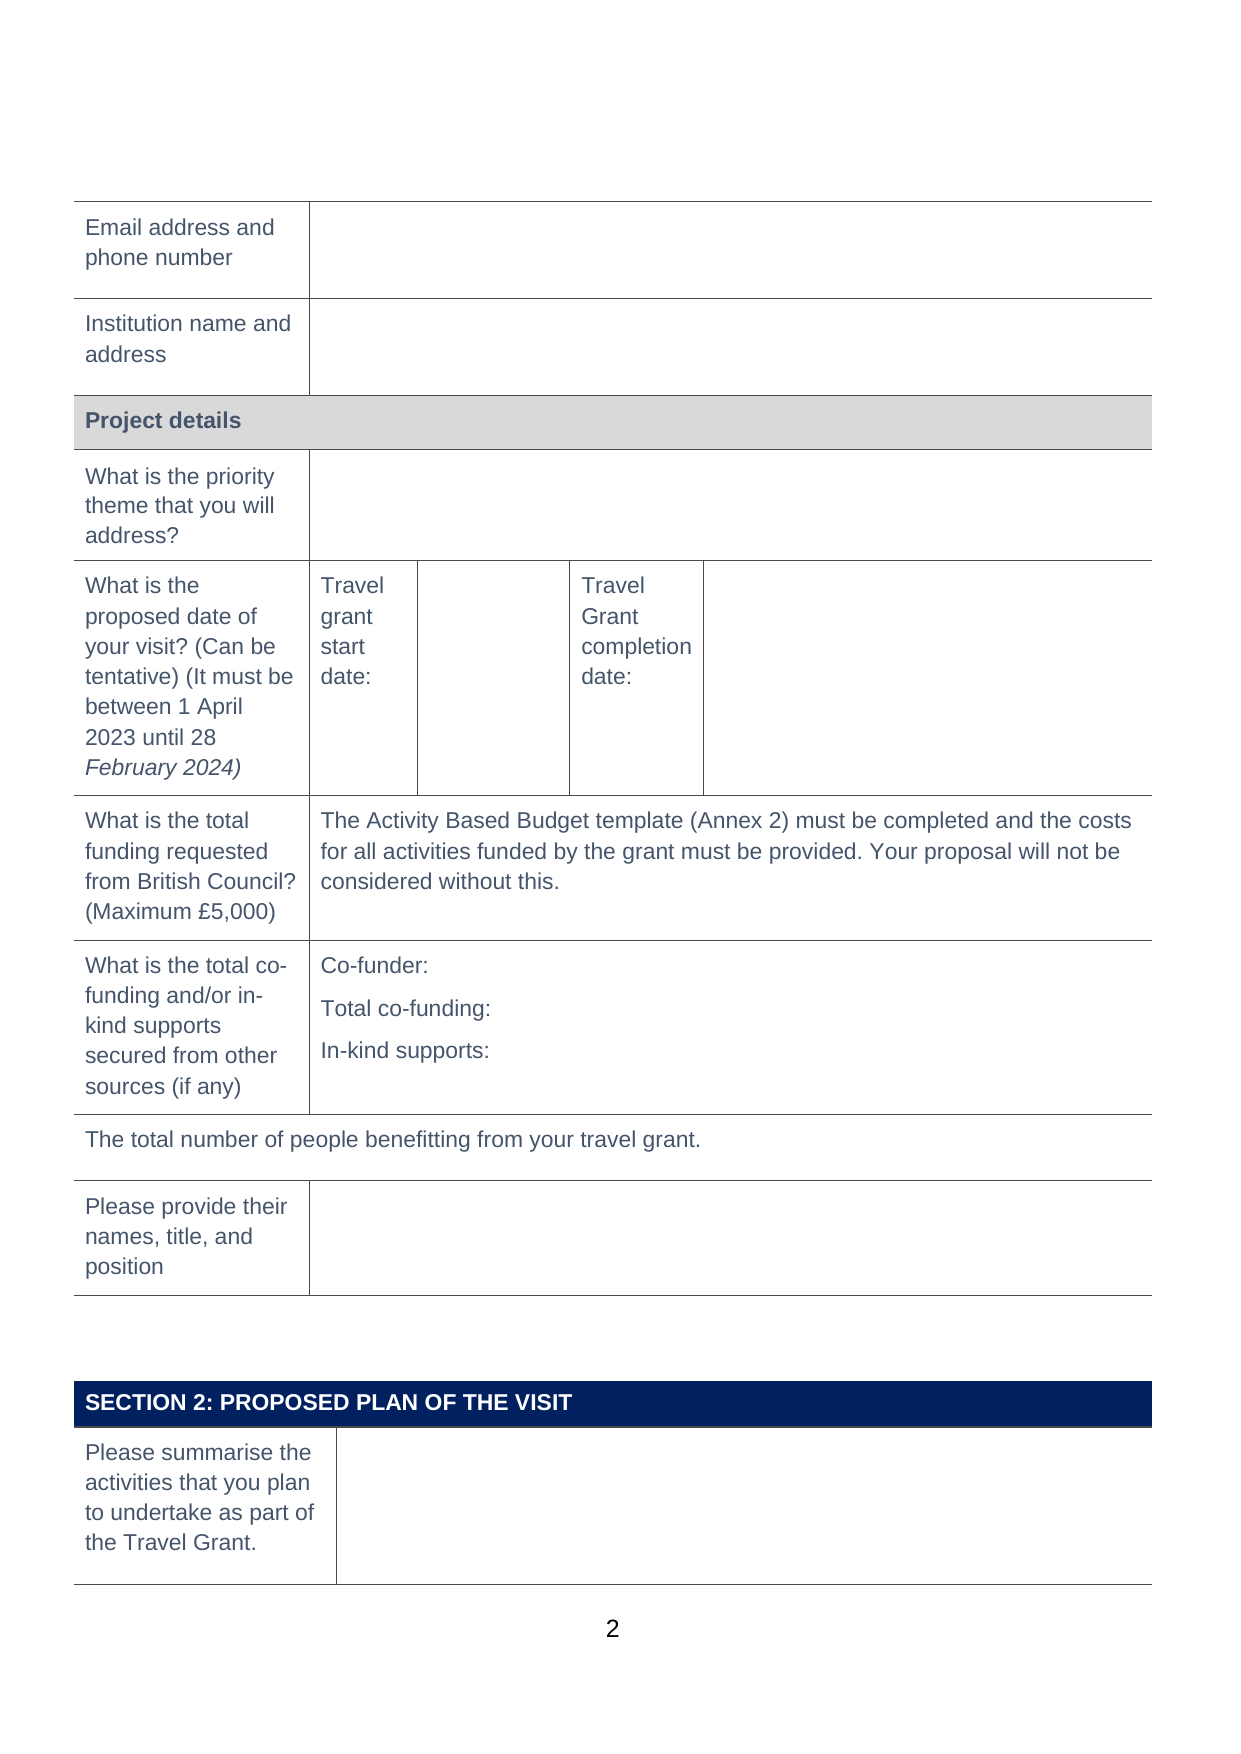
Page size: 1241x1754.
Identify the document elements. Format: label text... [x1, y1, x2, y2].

table_cell Co-funder: Total co-funding: In-kind supports: [310, 941, 1152, 1114]
table_cell What is the total co-funding and/or in-kind supports secured from other sources (if any) [74, 941, 309, 1114]
table_cell Travel grant start date: [310, 561, 417, 795]
table_cell [418, 561, 569, 795]
table_cell [704, 561, 1152, 795]
table_cell Travel Grant completion date: [570, 561, 703, 795]
table_cell What is the total funding requested from British Council? (Maximum £5,000) [74, 796, 309, 939]
table_cell The total number of people benefitting from your travel grant. [74, 1115, 1152, 1180]
table_cell [310, 202, 1152, 298]
table_cell [310, 299, 1152, 395]
table_cell What is the priority theme that you will address? [74, 450, 309, 560]
table_cell [310, 450, 1152, 560]
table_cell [74, 1428, 336, 1584]
table_cell The Activity Based Budget template (Annex 2) must be completed and the costs for all activities funded by the grant must be provided. Your proposal will not be considered without this. [310, 796, 1152, 939]
table_cell What is the proposed date of your visit? (Can be tentative) (It must be between 1 April 2023 until 28 February 2024) [74, 561, 309, 795]
table_cell Email address and phone number [74, 202, 309, 298]
table_cell Institution name and address [74, 299, 309, 395]
table_cell Please provide their names, title, and position [74, 1181, 309, 1294]
table_cell [337, 1428, 1152, 1584]
table_header section 2: Proposed plan of the visit [74, 1381, 1152, 1426]
table_cell Project details [74, 396, 1152, 449]
table_cell [310, 1181, 1152, 1294]
